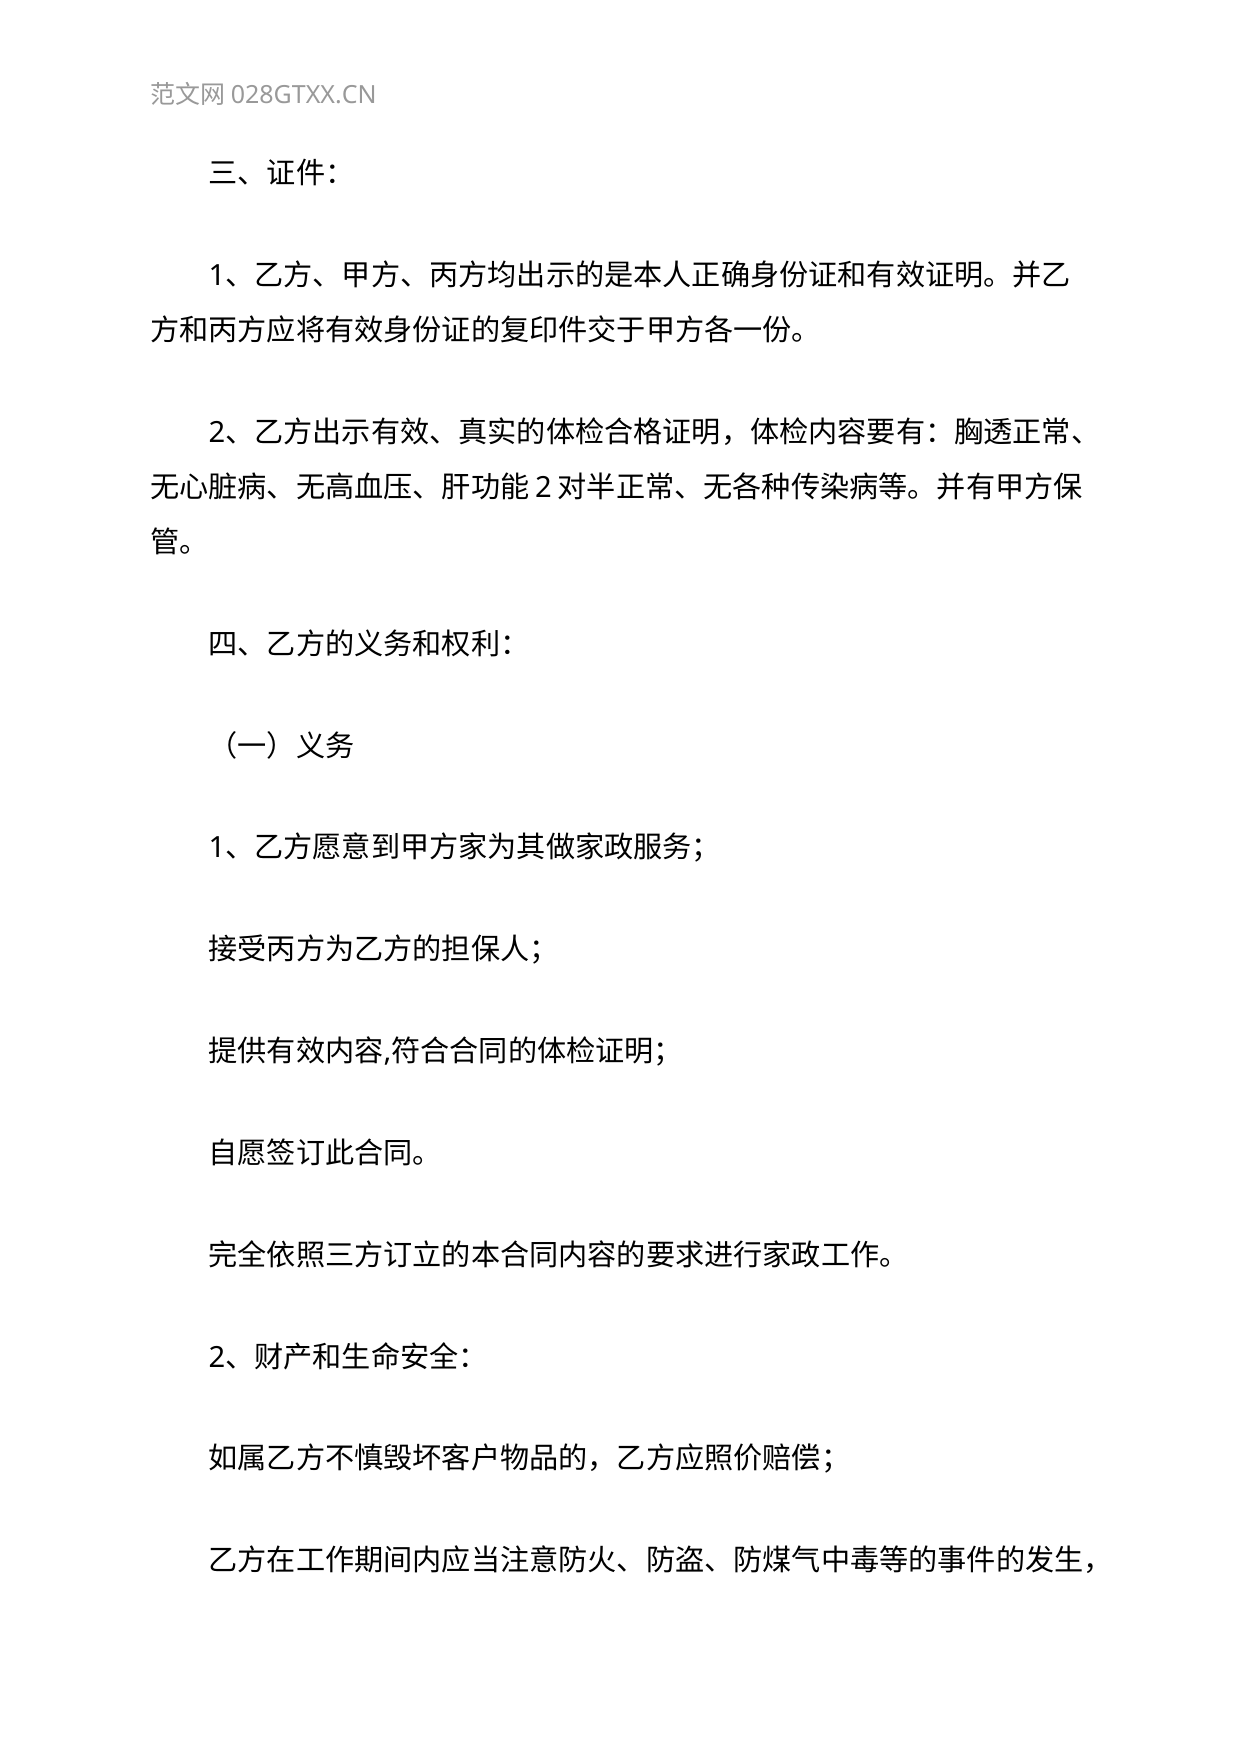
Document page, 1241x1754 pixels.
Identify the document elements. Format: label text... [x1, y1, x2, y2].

text 提供有效内容,符合合同的体检证明； [150, 1028, 1090, 1070]
text （一）义务 [150, 722, 1090, 764]
text 如属乙方不慎毁坏客户物品的，乙方应照价赔偿； [150, 1435, 1090, 1477]
text 自愿签订此合同。 [150, 1129, 1090, 1172]
text 2、乙方出示有效、真实的体检合格证明，体检内容要有：胸透正常、无心脏病、无高血压、肝功能2对半正常、无各种传染病等。并有甲方保管。 [150, 408, 1090, 561]
text 接受丙方为乙方的担保人； [150, 926, 1090, 968]
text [150, 1537, 1090, 1579]
text 1、乙方、甲方、丙方均出示的是本人正确身份证和有效证明。并乙方和丙方应将有效身份证的复印件交于甲方各一份。 [150, 252, 1090, 349]
text 完全依照三方订立的本合同内容的要求进行家政工作。 [150, 1231, 1090, 1274]
text 2、财产和生命安全： [150, 1333, 1090, 1376]
text 1、乙方愿意到甲方家为其做家政服务； [150, 824, 1090, 866]
text 三、证件： [150, 150, 1090, 192]
text 四、乙方的义务和权利： [150, 620, 1090, 663]
